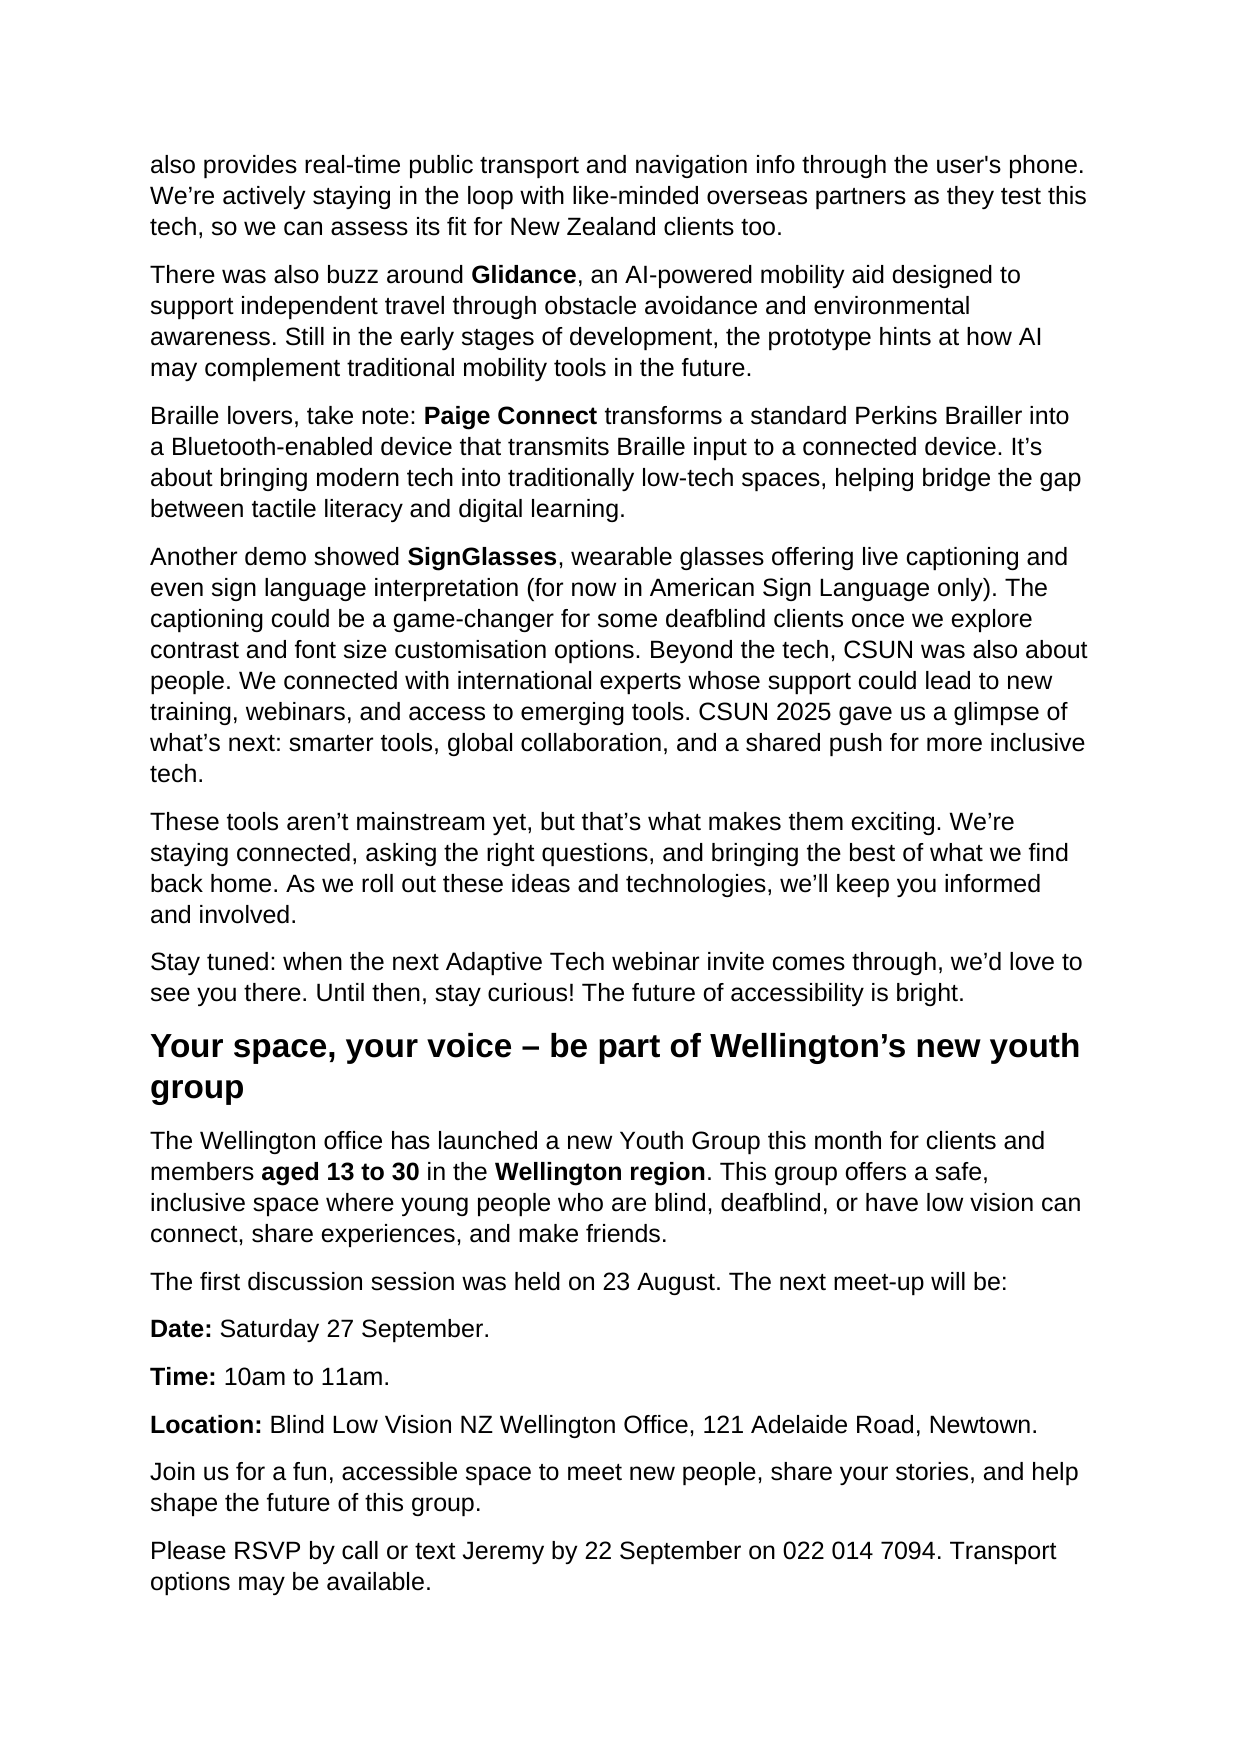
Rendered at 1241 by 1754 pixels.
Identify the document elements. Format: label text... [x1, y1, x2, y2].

text Join us for a fun, accessible space to meet new people, share your stories, and help shape the future of this group. [150, 1457, 1090, 1517]
text Date: Saturday 27 September. [150, 1314, 1090, 1343]
text Time: 10am to 11am. [150, 1362, 1090, 1391]
text Location: Blind Low Vision NZ Wellington Office, 121 Adelaide Road, Newtown. [150, 1409, 1090, 1438]
text These tools aren’t mainstream yet, but that’s what makes them exciting. We’re staying connected, asking the right questions, and bringing the best of what we find back home. As we roll out these ideas and technologies, we’ll keep you informed and involved. [150, 806, 1090, 928]
text Please RSVP by call or text Jeremy by 22 September on 022 014 7094. Transport options may be available. [150, 1536, 1090, 1596]
text Stay tuned: when the next Adaptive Tech webinar invite comes through, we’d love to see you there. Until then, stay curious! The future of accessibility is bright. [150, 947, 1090, 1007]
text There was also buzz around Glidance, an AI-powered mobility aid designed to support independent travel through obstacle avoidance and environmental awareness. Still in the early stages of development, the prototype hints at how AI may complement traditional mobility tools in the future. [150, 260, 1090, 382]
text Braille lovers, take note: Paige Connect transforms a standard Perkins Brailler into a Bluetooth-enabled device that transmits Braille input to a connected device. It’s about bringing modern tech into traditionally low-tech spaces, helping bridge the gap between tactile literacy and digital learning. [150, 401, 1090, 522]
text The first discussion session was held on 23 August. The next meet-up will be: [150, 1266, 1090, 1295]
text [150, 150, 1090, 241]
text The Wellington office has launched a new Youth Group this month for clients and members aged 13 to 30 in the Wellington region. This group offers a safe, inclusive space where young people who are blind, deafblind, or have low vision can connect, share experiences, and make friends. [150, 1126, 1090, 1247]
subtitle Your space, your voice – be part of Wellington’s new youth group [150, 1026, 1090, 1106]
text Another demo showed SignGlasses, wearable glasses offering live captioning and even sign language interpretation (for now in American Sign Language only). The captioning could be a game-changer for some deafblind clients once we explore contrast and font size customisation options. Beyond the tech, CSUN was also about people. We connected with international experts whose support could lead to new training, webinars, and access to emerging tools. CSUN 2025 gave us a glimpse of what’s next: smarter tools, global collaboration, and a shared push for more inclusive tech. [150, 541, 1090, 787]
